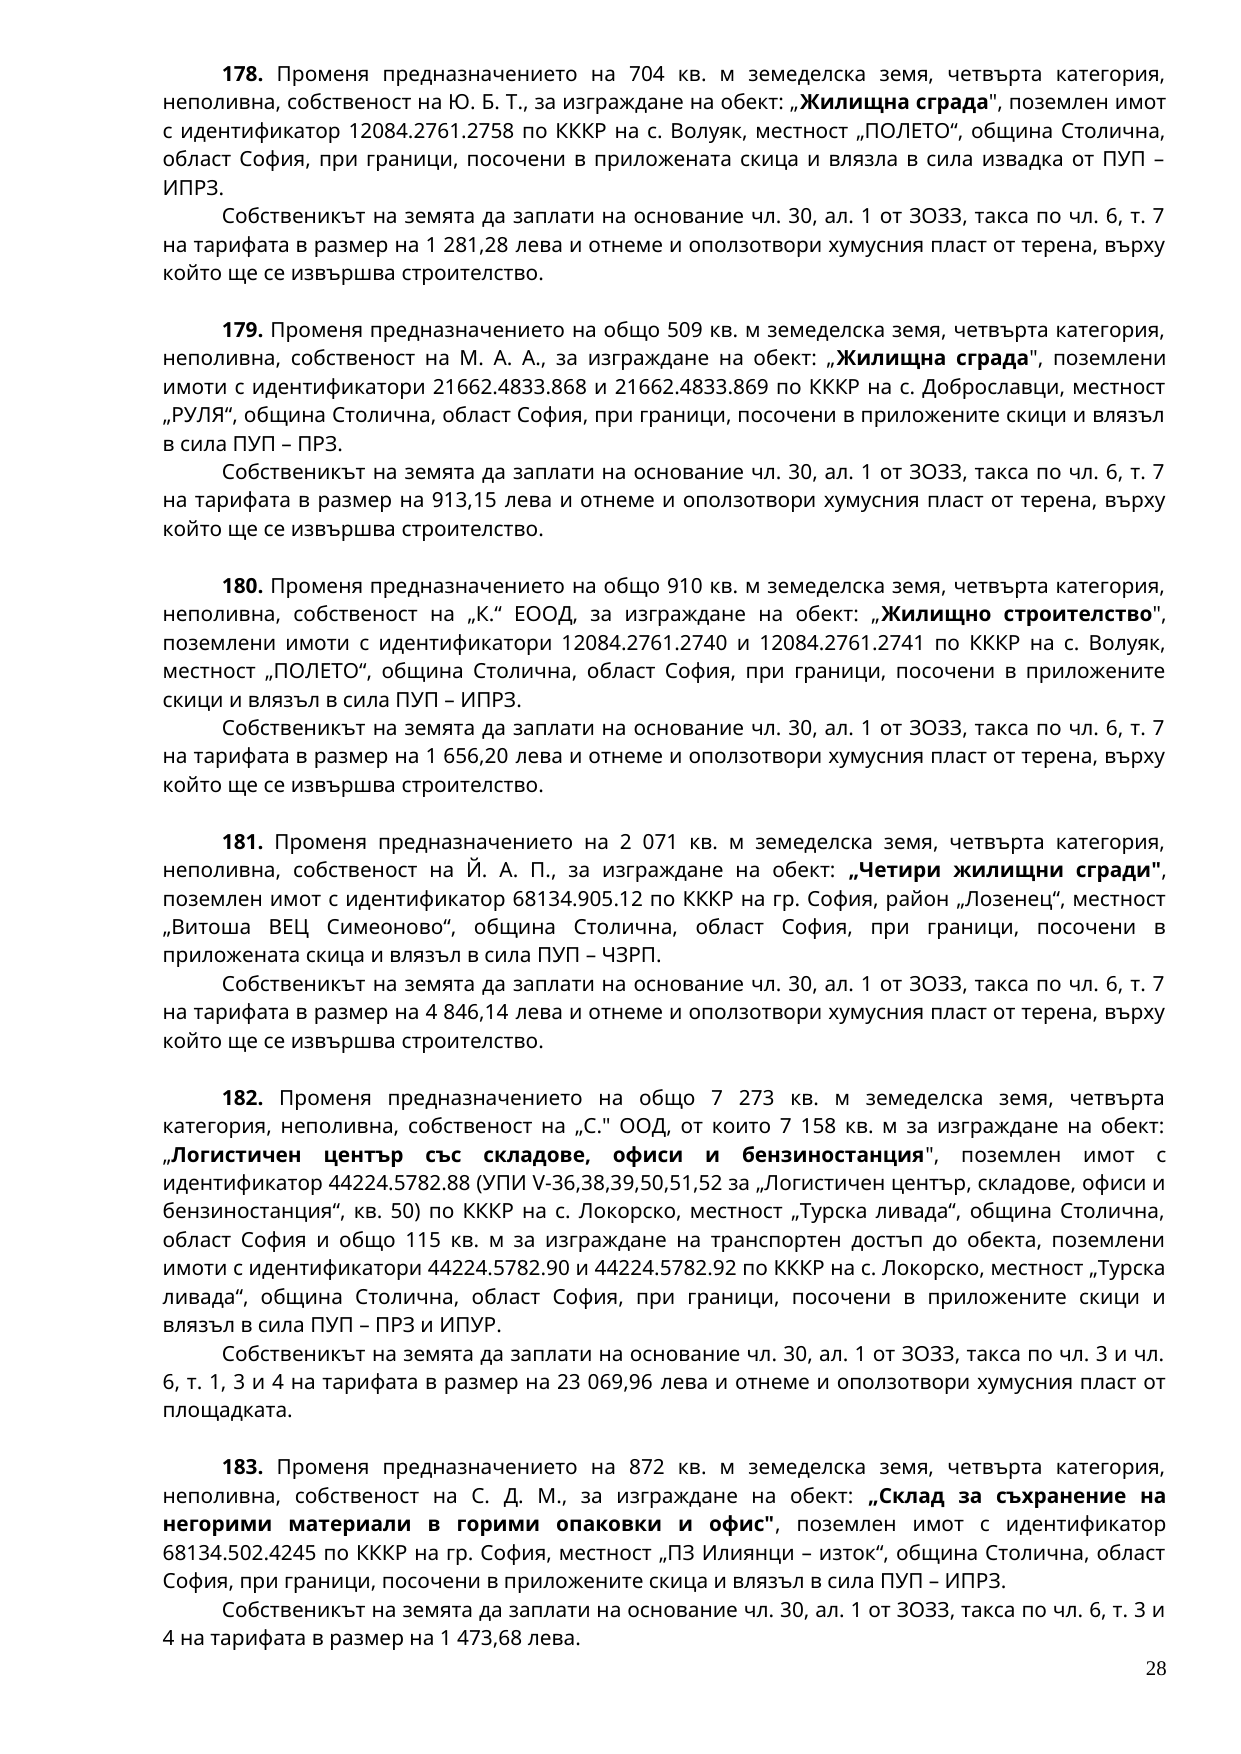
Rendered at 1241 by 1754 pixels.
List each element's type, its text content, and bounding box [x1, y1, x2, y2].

text 181. Променя предназначението на 2 071 кв. м земеделска земя, четвърта категория, неполивна, собственост на Й. А. П., за изграждане на обект: „Четири жилищни сгради", поземлен имот с идентификатор 68134.905.12 по КККР на гр. София, район „Лозенец“, местност „Витоша ВЕЦ Симеоново“, община Столична, област София, при граници, посочени в приложената скица и влязъл в сила ПУП – ЧЗРП. [162, 827, 1167, 969]
text 183. Променя предназначението на 872 кв. м земеделска земя, четвърта категория, неполивна, собственост на С. Д. М., за изграждане на обект: „Склад за съхранение на негорими материали в горими опаковки и офис", поземлен имот с идентификатор 68134.502.4245 по КККР на гр. София, местност „ПЗ Илиянци – изток“, община Столична, област София, при граници, посочени в приложените скица и влязъл в сила ПУП – ИПРЗ. [162, 1452, 1167, 1595]
text 179. Променя предназначението на общо 509 кв. м земеделска земя, четвърта категория, неполивна, собственост на М. А. А., за изграждане на обект: „Жилищна сграда", поземлени имоти с идентификатори 21662.4833.868 и 21662.4833.869 по КККР на с. Доброславци, местност „РУЛЯ“, община Столична, област София, при граници, посочени в приложените скици и влязъл в сила ПУП – ПРЗ. [162, 315, 1167, 457]
text Собственикът на земята да заплати на основание чл. 30, ал. 1 от ЗОЗЗ, такса по чл. 6, т. 7 на тарифата в размер на 4 846,14 лева и отнеме и оползотвори хумусния пласт от терена, върху който ще се извършва строителство. [162, 969, 1167, 1054]
text 182. Променя предназначението на общо 7 273 кв. м земеделска земя, четвърта категория, неполивна, собственост на „С." ООД, от които 7 158 кв. м за изграждане на обект: „Логистичен център със складове, офиси и бензиностанция", поземлен имот с идентификатор 44224.5782.88 (УПИ V-36,38,39,50,51,52 за „Логистичен център, складове, офиси и бензиностанция“, кв. 50) по КККР на с. Локорско, местност „Турска ливада“, община Столична, област София и общо 115 кв. м за изграждане на транспортен достъп до обекта, поземлени имоти с идентификатори 44224.5782.90 и 44224.5782.92 по КККР на с. Локорско, местност „Турска ливада“, община Столична, област София, при граници, посочени в приложените скици и влязъл в сила ПУП – ПРЗ и ИПУР. [162, 1083, 1167, 1339]
text 180. Променя предназначението на общо 910 кв. м земеделска земя, четвърта категория, неполивна, собственост на „К.“ ЕООД, за изграждане на обект: „Жилищно строителство", поземлени имоти с идентификатори 12084.2761.2740 и 12084.2761.2741 по КККР на с. Волуяк, местност „ПОЛЕТО“, община Столична, област София, при граници, посочени в приложените скици и влязъл в сила ПУП – ИПРЗ. [162, 571, 1167, 713]
text Собственикът на земята да заплати на основание чл. 30, ал. 1 от ЗОЗЗ, такса по чл. 6, т. 7 на тарифата в размер на 1 656,20 лева и отнеме и оползотвори хумусния пласт от терена, върху който ще се извършва строителство. [162, 713, 1167, 798]
text Собственикът на земята да заплати на основание чл. 30, ал. 1 от ЗОЗЗ, такса по чл. 6, т. 7 на тарифата в размер на 913,15 лева и отнеме и оползотвори хумусния пласт от терена, върху който ще се извършва строителство. [162, 457, 1167, 542]
text Собственикът на земята да заплати на основание чл. 30, ал. 1 от ЗОЗЗ, такса по чл. 3 и чл. 6, т. 1, 3 и 4 на тарифата в размер на 23 069,96 лева и отнеме и оползотвори хумусния пласт от площадката. [162, 1339, 1167, 1424]
text 178. Променя предназначението на 704 кв. м земеделска земя, четвърта категория, неполивна, собственост на Ю. Б. Т., за изграждане на обект: „Жилищна сграда", поземлен имот с идентификатор 12084.2761.2758 по КККР на с. Волуяк, местност „ПОЛЕТО“, община Столична, област София, при граници, посочени в приложената скица и влязла в сила извадка от ПУП – ИПРЗ. [162, 59, 1167, 201]
text Собственикът на земята да заплати на основание чл. 30, ал. 1 от ЗОЗЗ, такса по чл. 6, т. 7 на тарифата в размер на 1 281,28 лева и отнеме и оползотвори хумусния пласт от терена, върху който ще се извършва строителство. [162, 201, 1167, 287]
text Собственикът на земята да заплати на основание чл. 30, ал. 1 от ЗОЗЗ, такса по чл. 6, т. 3 и 4 на тарифата в размер на 1 473,68 лева. [162, 1595, 1167, 1652]
